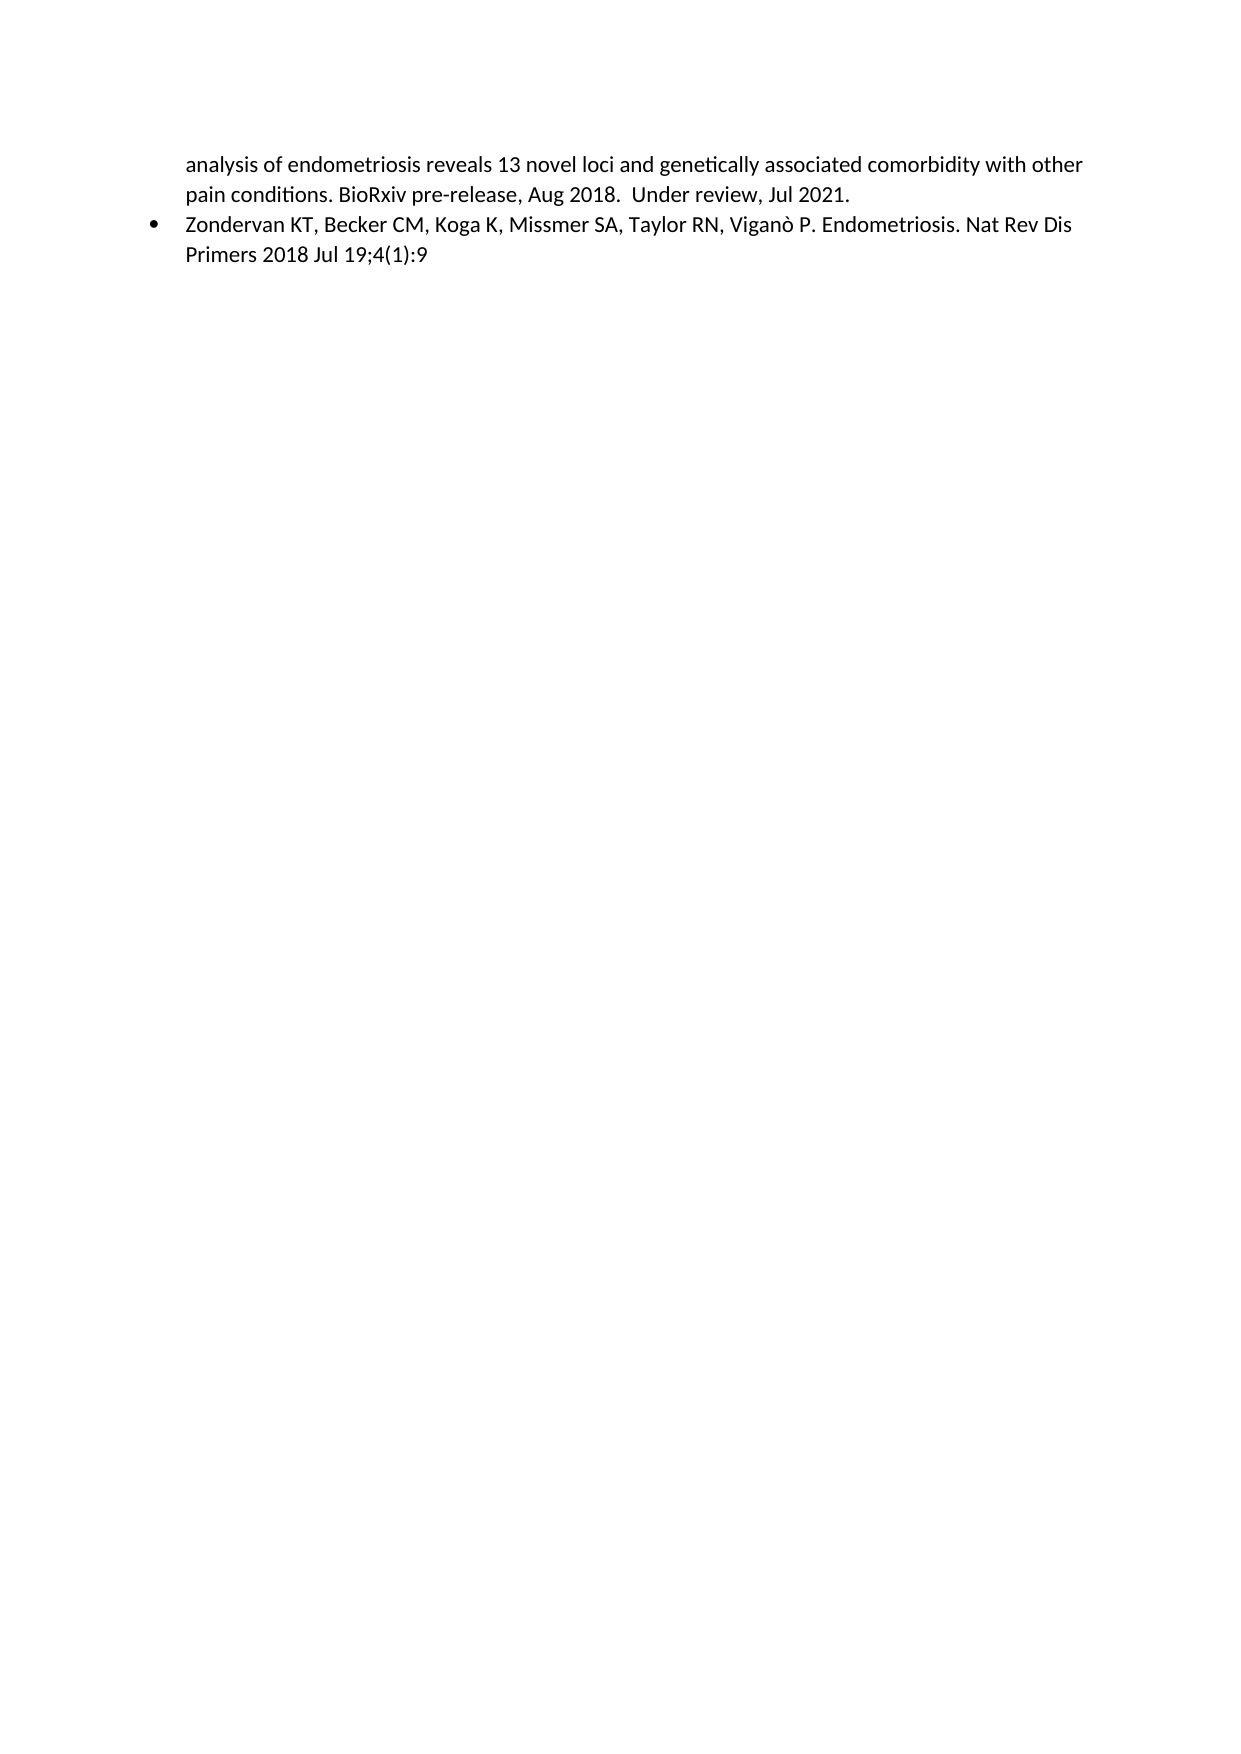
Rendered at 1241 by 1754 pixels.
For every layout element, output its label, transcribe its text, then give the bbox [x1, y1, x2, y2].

list Zondervan KT, Becker CM, Koga K, Missmer SA, Taylor RN, Viganò P. Endometriosis. Nat Rev Dis Primers 2018 Jul 19;4(1):9 [150, 210, 1090, 269]
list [150, 150, 1090, 208]
